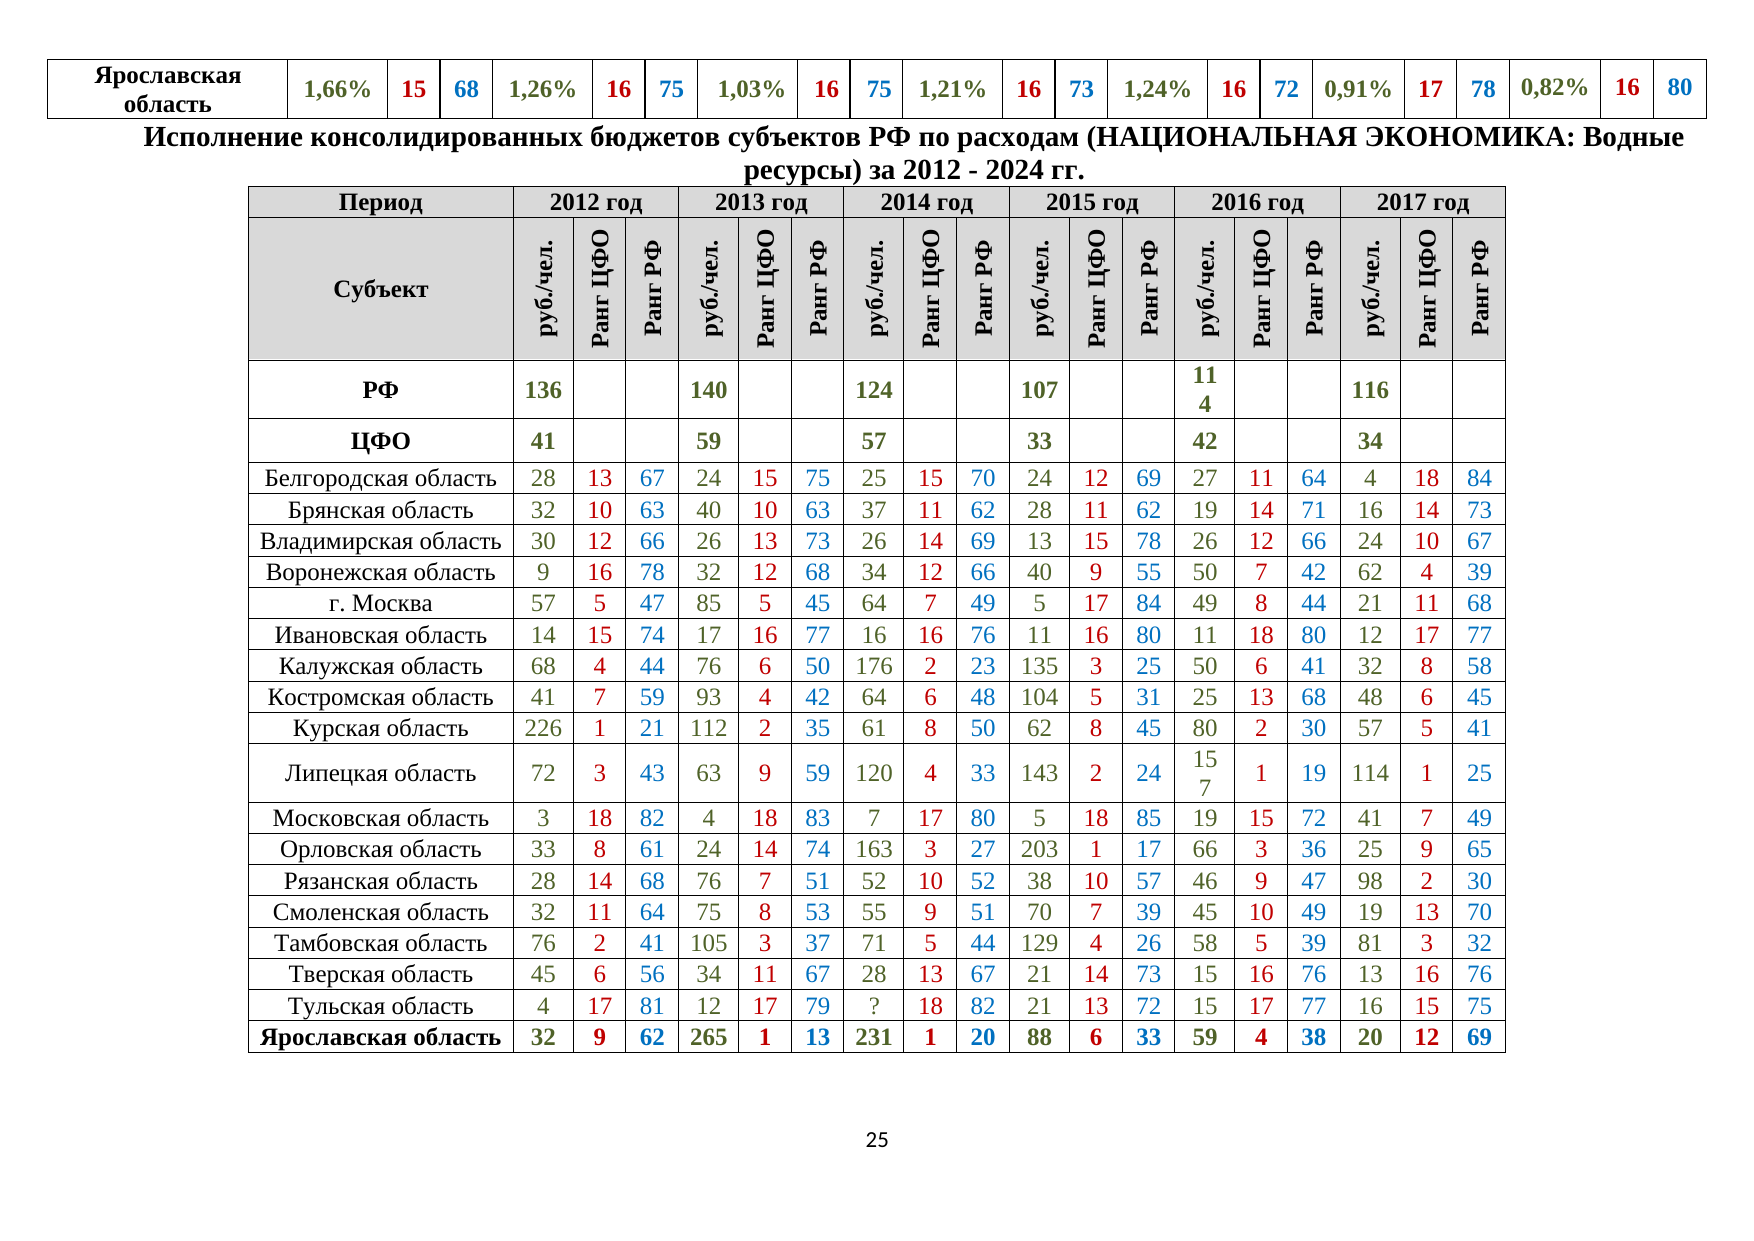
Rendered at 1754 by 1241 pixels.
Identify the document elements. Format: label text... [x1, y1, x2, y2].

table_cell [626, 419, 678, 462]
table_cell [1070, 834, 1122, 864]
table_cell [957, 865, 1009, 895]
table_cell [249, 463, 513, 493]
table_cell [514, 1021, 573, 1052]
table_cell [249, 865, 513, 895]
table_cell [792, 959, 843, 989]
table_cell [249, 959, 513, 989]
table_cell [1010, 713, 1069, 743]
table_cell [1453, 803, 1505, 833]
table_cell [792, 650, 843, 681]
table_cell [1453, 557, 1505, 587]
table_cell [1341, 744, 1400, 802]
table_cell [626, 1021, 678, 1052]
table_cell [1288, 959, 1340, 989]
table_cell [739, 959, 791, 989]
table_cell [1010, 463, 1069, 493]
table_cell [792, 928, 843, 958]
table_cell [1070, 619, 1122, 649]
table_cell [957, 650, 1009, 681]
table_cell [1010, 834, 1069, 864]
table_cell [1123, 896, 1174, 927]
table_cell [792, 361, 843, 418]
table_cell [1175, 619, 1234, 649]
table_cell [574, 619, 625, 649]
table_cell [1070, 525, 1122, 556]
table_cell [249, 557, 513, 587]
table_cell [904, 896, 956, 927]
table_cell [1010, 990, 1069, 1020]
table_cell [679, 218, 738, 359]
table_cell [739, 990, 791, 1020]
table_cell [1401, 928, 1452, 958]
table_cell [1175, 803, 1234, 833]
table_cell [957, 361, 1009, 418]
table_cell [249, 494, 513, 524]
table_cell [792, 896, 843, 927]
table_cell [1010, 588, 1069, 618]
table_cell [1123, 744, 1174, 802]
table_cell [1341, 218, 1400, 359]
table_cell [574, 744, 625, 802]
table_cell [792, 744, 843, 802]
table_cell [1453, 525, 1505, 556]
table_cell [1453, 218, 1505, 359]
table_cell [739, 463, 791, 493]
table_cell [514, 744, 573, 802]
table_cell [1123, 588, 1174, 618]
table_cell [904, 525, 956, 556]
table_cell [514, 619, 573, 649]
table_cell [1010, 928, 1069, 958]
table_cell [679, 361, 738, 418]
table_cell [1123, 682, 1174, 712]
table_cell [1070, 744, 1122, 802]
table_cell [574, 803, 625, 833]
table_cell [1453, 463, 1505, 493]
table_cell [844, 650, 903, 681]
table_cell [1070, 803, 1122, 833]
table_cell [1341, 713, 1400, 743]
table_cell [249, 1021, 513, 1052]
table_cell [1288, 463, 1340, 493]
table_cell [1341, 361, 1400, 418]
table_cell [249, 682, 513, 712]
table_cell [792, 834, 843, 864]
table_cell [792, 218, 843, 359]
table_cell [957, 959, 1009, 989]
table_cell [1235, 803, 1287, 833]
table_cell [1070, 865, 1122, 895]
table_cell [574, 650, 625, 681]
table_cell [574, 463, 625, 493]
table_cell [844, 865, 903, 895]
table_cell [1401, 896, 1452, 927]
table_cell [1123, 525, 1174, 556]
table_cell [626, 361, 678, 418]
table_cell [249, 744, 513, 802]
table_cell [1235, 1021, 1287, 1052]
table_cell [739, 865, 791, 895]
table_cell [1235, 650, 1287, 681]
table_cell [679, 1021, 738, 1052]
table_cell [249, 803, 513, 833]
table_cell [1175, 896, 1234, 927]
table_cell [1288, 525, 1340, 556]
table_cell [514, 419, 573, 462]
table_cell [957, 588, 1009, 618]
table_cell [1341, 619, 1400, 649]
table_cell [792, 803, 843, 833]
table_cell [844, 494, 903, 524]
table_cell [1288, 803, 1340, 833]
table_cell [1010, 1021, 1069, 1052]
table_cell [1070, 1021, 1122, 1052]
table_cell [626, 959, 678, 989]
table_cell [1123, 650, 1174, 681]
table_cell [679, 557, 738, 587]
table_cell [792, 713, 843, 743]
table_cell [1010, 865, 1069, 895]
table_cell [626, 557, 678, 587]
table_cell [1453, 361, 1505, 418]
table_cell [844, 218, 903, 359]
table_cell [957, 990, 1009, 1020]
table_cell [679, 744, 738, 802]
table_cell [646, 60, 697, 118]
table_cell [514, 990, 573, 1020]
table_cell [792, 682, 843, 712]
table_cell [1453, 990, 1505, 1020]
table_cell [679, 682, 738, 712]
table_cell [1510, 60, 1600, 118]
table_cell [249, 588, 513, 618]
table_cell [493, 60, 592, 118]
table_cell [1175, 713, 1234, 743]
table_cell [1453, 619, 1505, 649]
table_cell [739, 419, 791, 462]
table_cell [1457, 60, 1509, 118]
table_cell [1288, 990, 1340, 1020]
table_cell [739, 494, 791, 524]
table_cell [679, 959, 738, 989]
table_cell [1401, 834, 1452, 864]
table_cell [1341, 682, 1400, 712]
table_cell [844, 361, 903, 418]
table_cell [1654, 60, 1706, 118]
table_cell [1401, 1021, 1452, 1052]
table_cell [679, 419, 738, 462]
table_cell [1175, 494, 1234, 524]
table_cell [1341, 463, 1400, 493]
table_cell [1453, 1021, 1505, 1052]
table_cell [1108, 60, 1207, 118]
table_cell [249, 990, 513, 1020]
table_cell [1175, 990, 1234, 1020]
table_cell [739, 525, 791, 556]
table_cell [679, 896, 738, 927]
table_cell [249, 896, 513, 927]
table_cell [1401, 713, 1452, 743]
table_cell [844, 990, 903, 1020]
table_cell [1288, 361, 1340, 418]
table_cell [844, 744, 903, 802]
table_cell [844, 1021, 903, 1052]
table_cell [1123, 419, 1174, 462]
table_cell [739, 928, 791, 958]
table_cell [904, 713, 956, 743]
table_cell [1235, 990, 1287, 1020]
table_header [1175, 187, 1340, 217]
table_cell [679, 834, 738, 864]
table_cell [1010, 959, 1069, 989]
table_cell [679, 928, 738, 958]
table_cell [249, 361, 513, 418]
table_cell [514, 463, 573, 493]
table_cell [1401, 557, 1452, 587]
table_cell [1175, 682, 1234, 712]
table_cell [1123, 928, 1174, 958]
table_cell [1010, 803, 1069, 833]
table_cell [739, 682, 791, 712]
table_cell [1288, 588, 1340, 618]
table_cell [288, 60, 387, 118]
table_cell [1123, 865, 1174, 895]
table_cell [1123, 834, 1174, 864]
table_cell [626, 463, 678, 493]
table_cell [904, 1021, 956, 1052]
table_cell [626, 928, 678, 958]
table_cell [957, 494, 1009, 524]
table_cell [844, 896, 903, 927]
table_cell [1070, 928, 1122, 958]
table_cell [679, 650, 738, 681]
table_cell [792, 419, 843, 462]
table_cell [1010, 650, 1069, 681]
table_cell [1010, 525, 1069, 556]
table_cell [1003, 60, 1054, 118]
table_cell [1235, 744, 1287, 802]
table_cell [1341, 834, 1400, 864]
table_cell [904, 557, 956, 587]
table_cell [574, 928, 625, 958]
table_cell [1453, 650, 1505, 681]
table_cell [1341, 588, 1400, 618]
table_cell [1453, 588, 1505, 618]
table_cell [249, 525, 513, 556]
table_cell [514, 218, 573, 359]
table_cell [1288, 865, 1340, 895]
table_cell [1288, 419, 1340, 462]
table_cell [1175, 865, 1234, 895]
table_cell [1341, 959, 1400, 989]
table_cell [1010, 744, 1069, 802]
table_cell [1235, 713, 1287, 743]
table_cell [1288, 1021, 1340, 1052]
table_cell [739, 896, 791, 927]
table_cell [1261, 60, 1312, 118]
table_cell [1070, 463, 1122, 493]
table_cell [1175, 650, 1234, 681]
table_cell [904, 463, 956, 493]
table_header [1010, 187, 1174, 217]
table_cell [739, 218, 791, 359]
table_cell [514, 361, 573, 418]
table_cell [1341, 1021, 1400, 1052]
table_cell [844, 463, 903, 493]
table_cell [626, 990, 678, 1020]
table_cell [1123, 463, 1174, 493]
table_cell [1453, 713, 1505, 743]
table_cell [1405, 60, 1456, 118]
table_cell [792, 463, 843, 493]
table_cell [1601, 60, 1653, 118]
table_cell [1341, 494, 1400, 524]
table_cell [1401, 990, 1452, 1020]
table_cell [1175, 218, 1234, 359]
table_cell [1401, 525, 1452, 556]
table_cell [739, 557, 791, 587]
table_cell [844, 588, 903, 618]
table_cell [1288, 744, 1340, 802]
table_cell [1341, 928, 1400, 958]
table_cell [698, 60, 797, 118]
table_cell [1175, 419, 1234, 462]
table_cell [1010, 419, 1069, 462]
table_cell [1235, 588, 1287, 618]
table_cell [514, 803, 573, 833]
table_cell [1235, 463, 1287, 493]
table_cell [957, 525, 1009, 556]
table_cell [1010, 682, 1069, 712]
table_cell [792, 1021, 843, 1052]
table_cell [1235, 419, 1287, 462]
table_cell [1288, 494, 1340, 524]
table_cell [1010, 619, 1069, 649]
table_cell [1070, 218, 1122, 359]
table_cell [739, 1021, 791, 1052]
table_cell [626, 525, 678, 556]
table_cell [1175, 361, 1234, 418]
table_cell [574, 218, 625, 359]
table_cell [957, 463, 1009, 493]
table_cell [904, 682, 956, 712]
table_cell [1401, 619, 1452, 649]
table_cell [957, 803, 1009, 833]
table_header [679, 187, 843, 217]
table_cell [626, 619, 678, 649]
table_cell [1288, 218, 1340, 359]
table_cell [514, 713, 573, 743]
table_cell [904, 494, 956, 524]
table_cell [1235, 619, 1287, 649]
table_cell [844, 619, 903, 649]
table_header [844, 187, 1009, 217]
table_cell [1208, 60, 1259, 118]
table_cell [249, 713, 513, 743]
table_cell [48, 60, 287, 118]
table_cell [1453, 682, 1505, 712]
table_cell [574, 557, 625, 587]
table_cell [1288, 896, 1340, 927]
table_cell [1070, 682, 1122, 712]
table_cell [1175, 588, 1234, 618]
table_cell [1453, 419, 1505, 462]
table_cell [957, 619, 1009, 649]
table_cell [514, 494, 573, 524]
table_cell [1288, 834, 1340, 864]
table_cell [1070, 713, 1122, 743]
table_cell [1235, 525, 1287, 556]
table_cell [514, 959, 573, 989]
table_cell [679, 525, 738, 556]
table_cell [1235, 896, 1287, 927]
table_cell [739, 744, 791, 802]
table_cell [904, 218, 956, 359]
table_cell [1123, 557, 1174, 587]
subtitle Исполнение консолидированных бюджетов субъектов РФ по расходам (НАЦИОНАЛЬНАЯ ЭКОНОМИКА: Водные ресурсы) за 2012 - 2024 гг. [133, 119, 1695, 186]
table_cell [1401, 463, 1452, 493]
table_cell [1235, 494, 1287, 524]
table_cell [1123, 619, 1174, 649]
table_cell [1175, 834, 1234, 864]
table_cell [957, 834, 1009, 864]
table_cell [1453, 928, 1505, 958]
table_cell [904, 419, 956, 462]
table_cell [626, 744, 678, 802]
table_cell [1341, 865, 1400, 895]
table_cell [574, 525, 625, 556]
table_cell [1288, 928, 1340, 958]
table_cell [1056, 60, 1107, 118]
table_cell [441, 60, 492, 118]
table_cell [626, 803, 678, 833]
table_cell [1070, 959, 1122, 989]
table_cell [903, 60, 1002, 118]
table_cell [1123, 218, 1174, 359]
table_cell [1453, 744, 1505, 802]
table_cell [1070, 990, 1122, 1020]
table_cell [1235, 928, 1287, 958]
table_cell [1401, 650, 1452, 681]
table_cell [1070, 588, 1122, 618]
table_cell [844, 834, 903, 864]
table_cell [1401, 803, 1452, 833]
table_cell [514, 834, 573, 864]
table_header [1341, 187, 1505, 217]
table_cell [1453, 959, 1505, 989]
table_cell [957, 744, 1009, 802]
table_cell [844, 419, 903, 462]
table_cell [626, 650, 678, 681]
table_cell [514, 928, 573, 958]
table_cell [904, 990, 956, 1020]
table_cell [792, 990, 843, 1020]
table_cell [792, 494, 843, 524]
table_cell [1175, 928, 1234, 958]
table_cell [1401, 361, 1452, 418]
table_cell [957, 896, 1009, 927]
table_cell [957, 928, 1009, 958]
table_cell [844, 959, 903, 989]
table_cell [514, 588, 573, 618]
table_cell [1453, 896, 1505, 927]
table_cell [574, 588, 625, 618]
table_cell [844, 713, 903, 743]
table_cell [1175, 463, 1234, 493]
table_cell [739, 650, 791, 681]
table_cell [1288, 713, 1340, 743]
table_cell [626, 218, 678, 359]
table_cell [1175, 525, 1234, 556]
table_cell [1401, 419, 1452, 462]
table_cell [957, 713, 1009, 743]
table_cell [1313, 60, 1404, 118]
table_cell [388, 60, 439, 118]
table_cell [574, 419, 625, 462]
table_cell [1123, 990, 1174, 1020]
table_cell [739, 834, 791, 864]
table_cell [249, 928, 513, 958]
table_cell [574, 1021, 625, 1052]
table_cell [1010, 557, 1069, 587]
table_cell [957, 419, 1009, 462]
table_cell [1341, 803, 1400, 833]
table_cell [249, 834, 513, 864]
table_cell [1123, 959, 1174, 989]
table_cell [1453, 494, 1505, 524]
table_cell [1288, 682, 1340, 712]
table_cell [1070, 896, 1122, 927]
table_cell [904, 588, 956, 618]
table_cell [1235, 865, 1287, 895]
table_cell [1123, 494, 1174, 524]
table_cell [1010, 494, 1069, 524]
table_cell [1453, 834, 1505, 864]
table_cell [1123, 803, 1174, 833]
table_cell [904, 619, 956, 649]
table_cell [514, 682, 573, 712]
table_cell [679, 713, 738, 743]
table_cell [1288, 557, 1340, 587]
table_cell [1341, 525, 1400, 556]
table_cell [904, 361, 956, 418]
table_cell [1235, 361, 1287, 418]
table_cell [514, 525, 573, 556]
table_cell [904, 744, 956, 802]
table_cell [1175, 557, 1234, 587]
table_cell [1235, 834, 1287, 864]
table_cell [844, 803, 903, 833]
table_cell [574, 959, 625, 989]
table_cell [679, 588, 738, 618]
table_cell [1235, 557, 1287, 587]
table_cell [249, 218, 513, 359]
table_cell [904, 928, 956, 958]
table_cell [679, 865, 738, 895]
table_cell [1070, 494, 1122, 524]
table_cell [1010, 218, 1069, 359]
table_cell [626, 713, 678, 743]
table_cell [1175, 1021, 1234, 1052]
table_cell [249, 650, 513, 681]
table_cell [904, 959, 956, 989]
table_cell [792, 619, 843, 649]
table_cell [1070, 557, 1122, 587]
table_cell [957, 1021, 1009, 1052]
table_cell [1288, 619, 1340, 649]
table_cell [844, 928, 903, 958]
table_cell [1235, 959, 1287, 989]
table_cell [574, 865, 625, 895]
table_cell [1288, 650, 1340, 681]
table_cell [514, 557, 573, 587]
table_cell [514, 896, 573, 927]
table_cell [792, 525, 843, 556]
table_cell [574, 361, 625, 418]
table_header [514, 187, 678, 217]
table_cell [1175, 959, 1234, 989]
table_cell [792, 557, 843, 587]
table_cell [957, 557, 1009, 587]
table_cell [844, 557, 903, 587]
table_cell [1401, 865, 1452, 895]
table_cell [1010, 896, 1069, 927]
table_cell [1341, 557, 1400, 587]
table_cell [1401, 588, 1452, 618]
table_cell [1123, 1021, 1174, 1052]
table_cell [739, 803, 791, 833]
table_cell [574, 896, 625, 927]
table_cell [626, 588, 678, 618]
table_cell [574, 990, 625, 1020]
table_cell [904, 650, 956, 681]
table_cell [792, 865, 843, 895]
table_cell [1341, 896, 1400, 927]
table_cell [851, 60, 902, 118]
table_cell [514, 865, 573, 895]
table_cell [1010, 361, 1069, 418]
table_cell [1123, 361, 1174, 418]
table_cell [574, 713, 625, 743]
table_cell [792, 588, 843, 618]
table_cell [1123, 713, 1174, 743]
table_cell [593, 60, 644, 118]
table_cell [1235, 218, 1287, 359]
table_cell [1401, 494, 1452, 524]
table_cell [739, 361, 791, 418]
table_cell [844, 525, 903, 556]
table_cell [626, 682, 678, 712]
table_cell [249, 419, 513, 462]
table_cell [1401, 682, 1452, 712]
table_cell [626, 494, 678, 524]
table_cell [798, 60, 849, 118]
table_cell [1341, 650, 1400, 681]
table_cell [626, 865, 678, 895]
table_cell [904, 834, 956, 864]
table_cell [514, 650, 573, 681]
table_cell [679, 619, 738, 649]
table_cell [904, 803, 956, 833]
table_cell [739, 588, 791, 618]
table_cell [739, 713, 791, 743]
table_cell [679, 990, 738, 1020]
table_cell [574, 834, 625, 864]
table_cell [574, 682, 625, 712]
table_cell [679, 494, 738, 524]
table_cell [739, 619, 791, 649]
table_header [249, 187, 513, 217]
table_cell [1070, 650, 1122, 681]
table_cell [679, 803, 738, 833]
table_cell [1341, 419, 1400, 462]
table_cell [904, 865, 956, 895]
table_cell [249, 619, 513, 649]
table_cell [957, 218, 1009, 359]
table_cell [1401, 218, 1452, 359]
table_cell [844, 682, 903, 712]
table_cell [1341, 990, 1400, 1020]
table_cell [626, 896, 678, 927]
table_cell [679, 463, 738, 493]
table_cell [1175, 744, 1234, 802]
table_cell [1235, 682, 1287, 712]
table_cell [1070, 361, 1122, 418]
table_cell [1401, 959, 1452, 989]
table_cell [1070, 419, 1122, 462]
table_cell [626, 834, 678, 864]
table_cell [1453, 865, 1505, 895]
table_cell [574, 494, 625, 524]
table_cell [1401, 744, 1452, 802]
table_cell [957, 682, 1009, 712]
